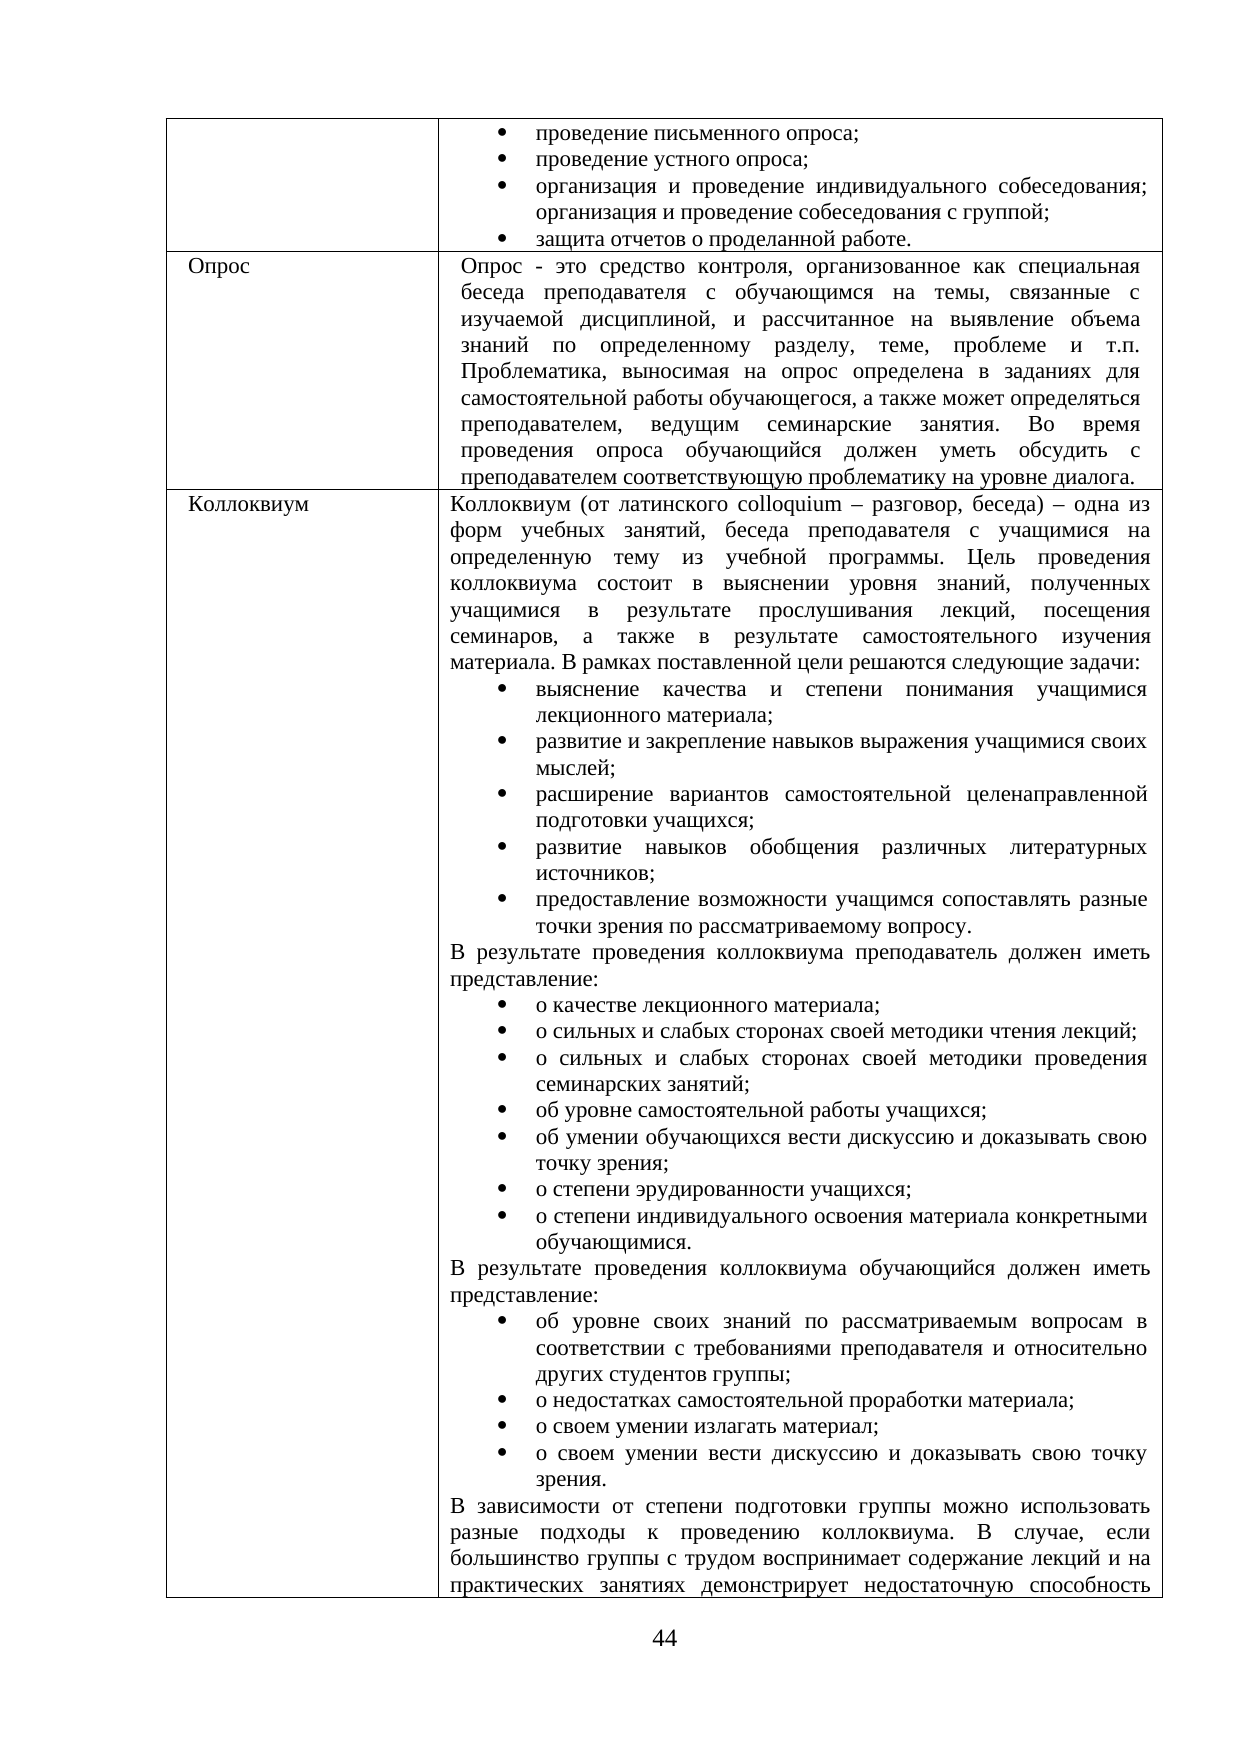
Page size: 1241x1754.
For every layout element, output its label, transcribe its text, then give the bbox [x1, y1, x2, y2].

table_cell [167, 119, 438, 251]
table_cell Опрос - это средство контроля, организованное как специальная беседа преподавателя с обучающимся на темы, связанные с изучаемой дисциплиной, и рассчитанное на выявление объема знаний по определенному разделу, теме, проблеме и т.п. Проблематика, выносимая на опрос определена в заданиях для самостоятельной работы обучающегося, а также может определяться преподавателем, ведущим семинарские занятия. Во время проведения опроса обучающийся должен уметь обсудить с преподавателем соответствующую проблематику на уровне диалога. [439, 252, 1162, 489]
table_cell Опрос [167, 252, 438, 489]
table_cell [439, 490, 1162, 1597]
table_cell Коллоквиум [167, 490, 438, 1597]
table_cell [439, 119, 1162, 251]
